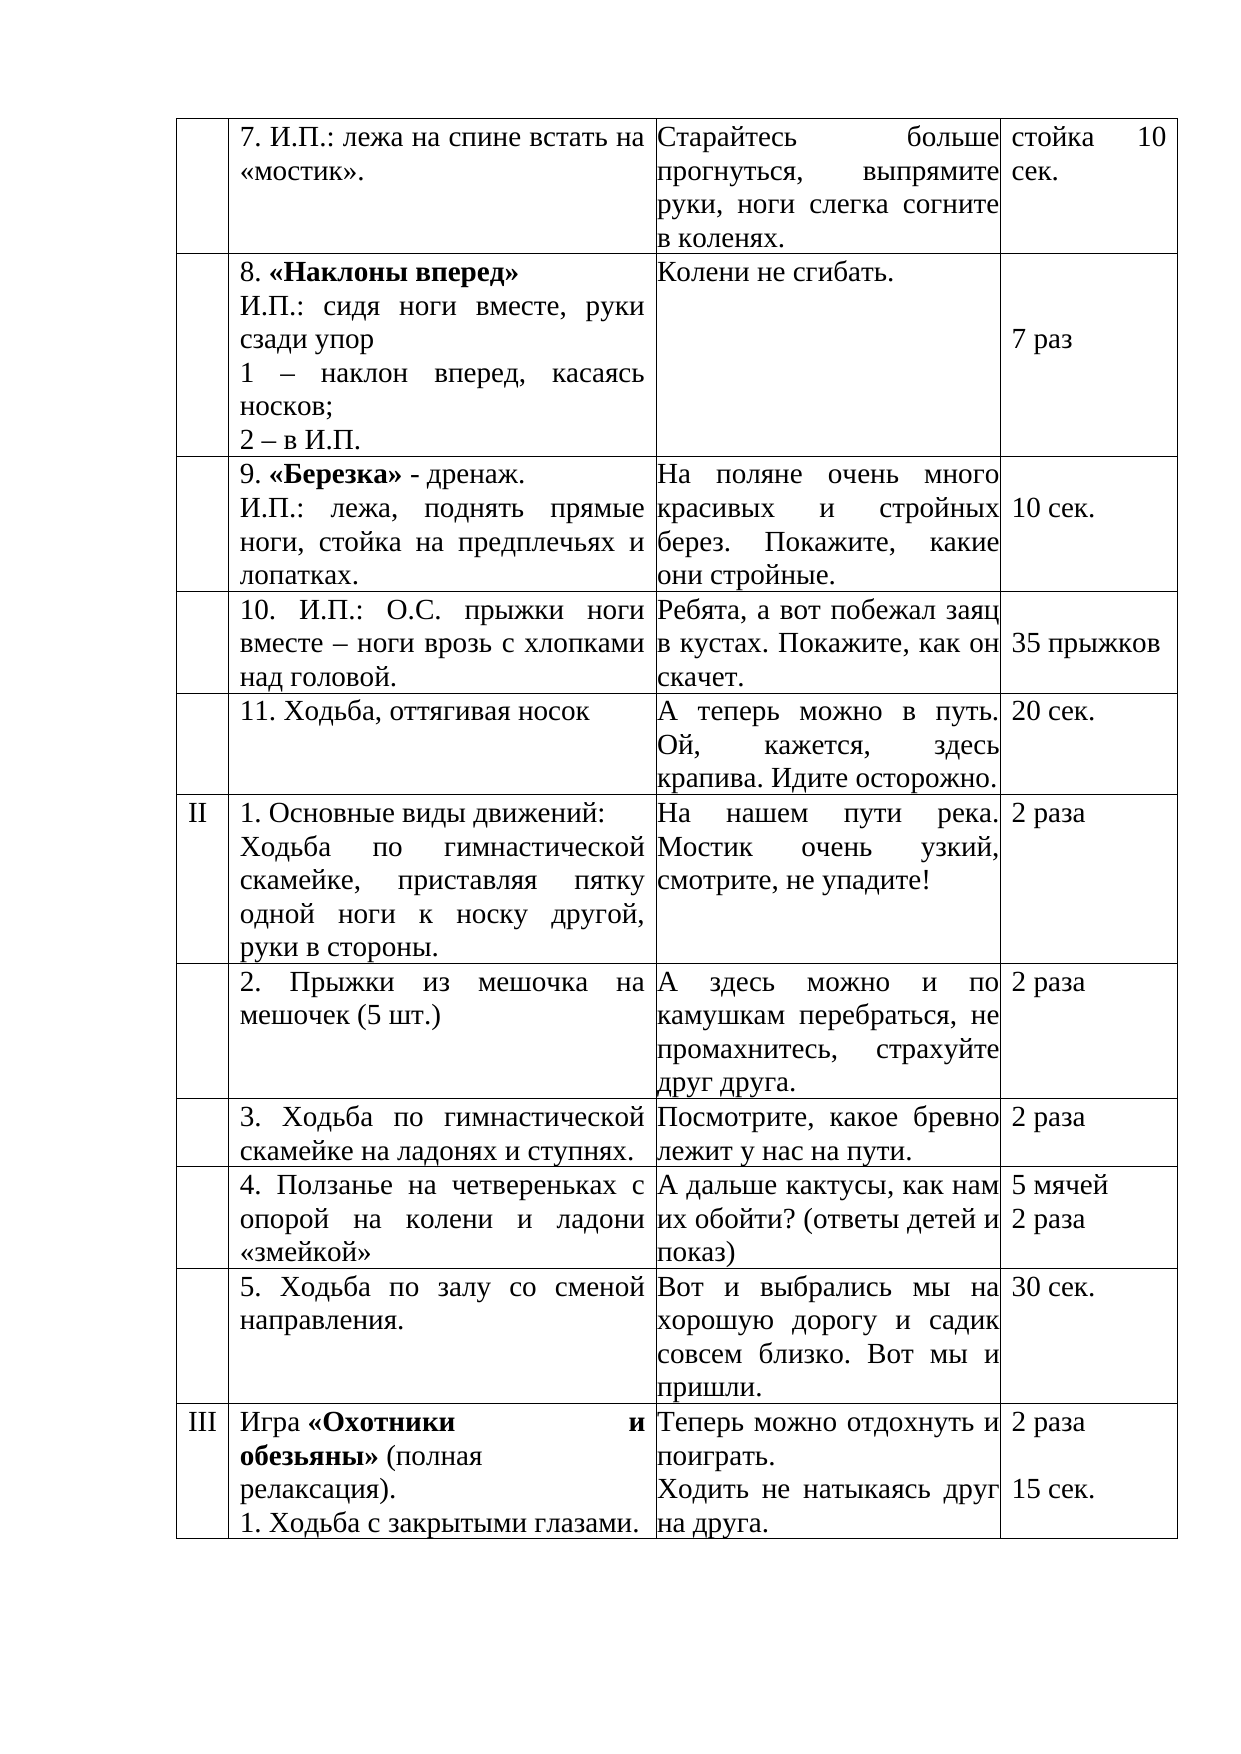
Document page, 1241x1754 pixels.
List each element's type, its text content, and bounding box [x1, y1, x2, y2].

table_cell 4. Ползанье на четвереньках с опорой на колени и ладони «змейкой» [229, 1167, 656, 1268]
table_cell Старайтесь больше прогнуться, выпрямите руки, ноги слегка согните в коленях. [657, 119, 1000, 253]
table_cell [177, 1099, 228, 1166]
table_cell 7. И.П.: лежа на спине встать на «мостик». [229, 119, 656, 253]
table_cell [177, 1269, 228, 1403]
table_cell II [177, 795, 228, 963]
table_cell 20 сек. [1001, 694, 1177, 794]
table_cell 35 прыжков [1001, 592, 1177, 692]
table_cell [177, 694, 228, 794]
table_cell 8. «Наклоны вперед» И.П.: сидя ноги вместе, руки сзади упор 1 – наклон вперед, касаясь носков; 2 – в И.П. [229, 254, 656, 456]
table_cell 9. «Березка» - дренаж. И.П.: лежа, поднять прямые ноги, стойка на предплечьях и лопатках. [229, 457, 656, 591]
table_cell А здесь можно и по камушкам перебраться, не промахнитесь, страхуйте друг друга. [657, 964, 1000, 1098]
table_cell III [177, 1404, 228, 1538]
table_cell 11. Ходьба, оттягивая носок [229, 694, 656, 794]
table_cell Ребята, а вот побежал заяц в кустах. Покажите, как он скачет. [657, 592, 1000, 692]
table_cell 2 раза 15 сек. [1001, 1404, 1177, 1538]
table_cell 2 раза [1001, 964, 1177, 1098]
table_cell Колени не сгибать. [657, 254, 1000, 456]
table_cell Посмотрите, какое бревно лежит у нас на пути. [657, 1099, 1000, 1166]
table_cell [177, 457, 228, 591]
table_cell 5. Ходьба по залу со сменой направления. [229, 1269, 656, 1403]
table_cell 10 сек. [1001, 457, 1177, 591]
table_cell [177, 1167, 228, 1268]
table_cell Игра «Охотники и обезьяны» (полная релаксация). 1. Ходьба с закрытыми глазами. [229, 1404, 656, 1538]
table_cell На нашем пути река. Мостик очень узкий, смотрите, не упадите! [657, 795, 1000, 963]
table_cell Вот и выбрались мы на хорошую дорогу и садик совсем близко. Вот мы и пришли. [657, 1269, 1000, 1403]
table_cell [177, 119, 228, 253]
table_cell 5 мячей 2 раза [1001, 1167, 1177, 1268]
table_cell Теперь можно отдохнуть и поиграть. Ходить не натыкаясь друг на друга. [657, 1404, 1000, 1538]
table_cell 10. И.П.: О.С. прыжки ноги вместе – ноги врозь с хлопками над головой. [229, 592, 656, 692]
table_cell стойка 10 сек. [1001, 119, 1177, 253]
table_cell [177, 964, 228, 1098]
table_cell 2. Прыжки из мешочка на мешочек (5 шт.) [229, 964, 656, 1098]
table_cell 7 раз [1001, 254, 1177, 456]
table_cell На поляне очень много красивых и стройных берез. Покажите, какие они стройные. [657, 457, 1000, 591]
table_cell А дальше кактусы, как нам их обойти? (ответы детей и показ) [657, 1167, 1000, 1268]
table_cell 3. Ходьба по гимнастической скамейке на ладонях и ступнях. [229, 1099, 656, 1166]
table_cell 2 раза [1001, 1099, 1177, 1166]
table_cell 1. Основные виды движений: Ходьба по гимнастической скамейке, приставляя пятку одной ноги к носку другой, руки в стороны. [229, 795, 656, 963]
table_cell [177, 592, 228, 692]
table_cell А теперь можно в путь. Ой, кажется, здесь крапива. Идите осторожно. [657, 694, 1000, 794]
table_cell 30 сек. [1001, 1269, 1177, 1403]
table_cell [177, 254, 228, 456]
table_cell 2 раза [1001, 795, 1177, 963]
